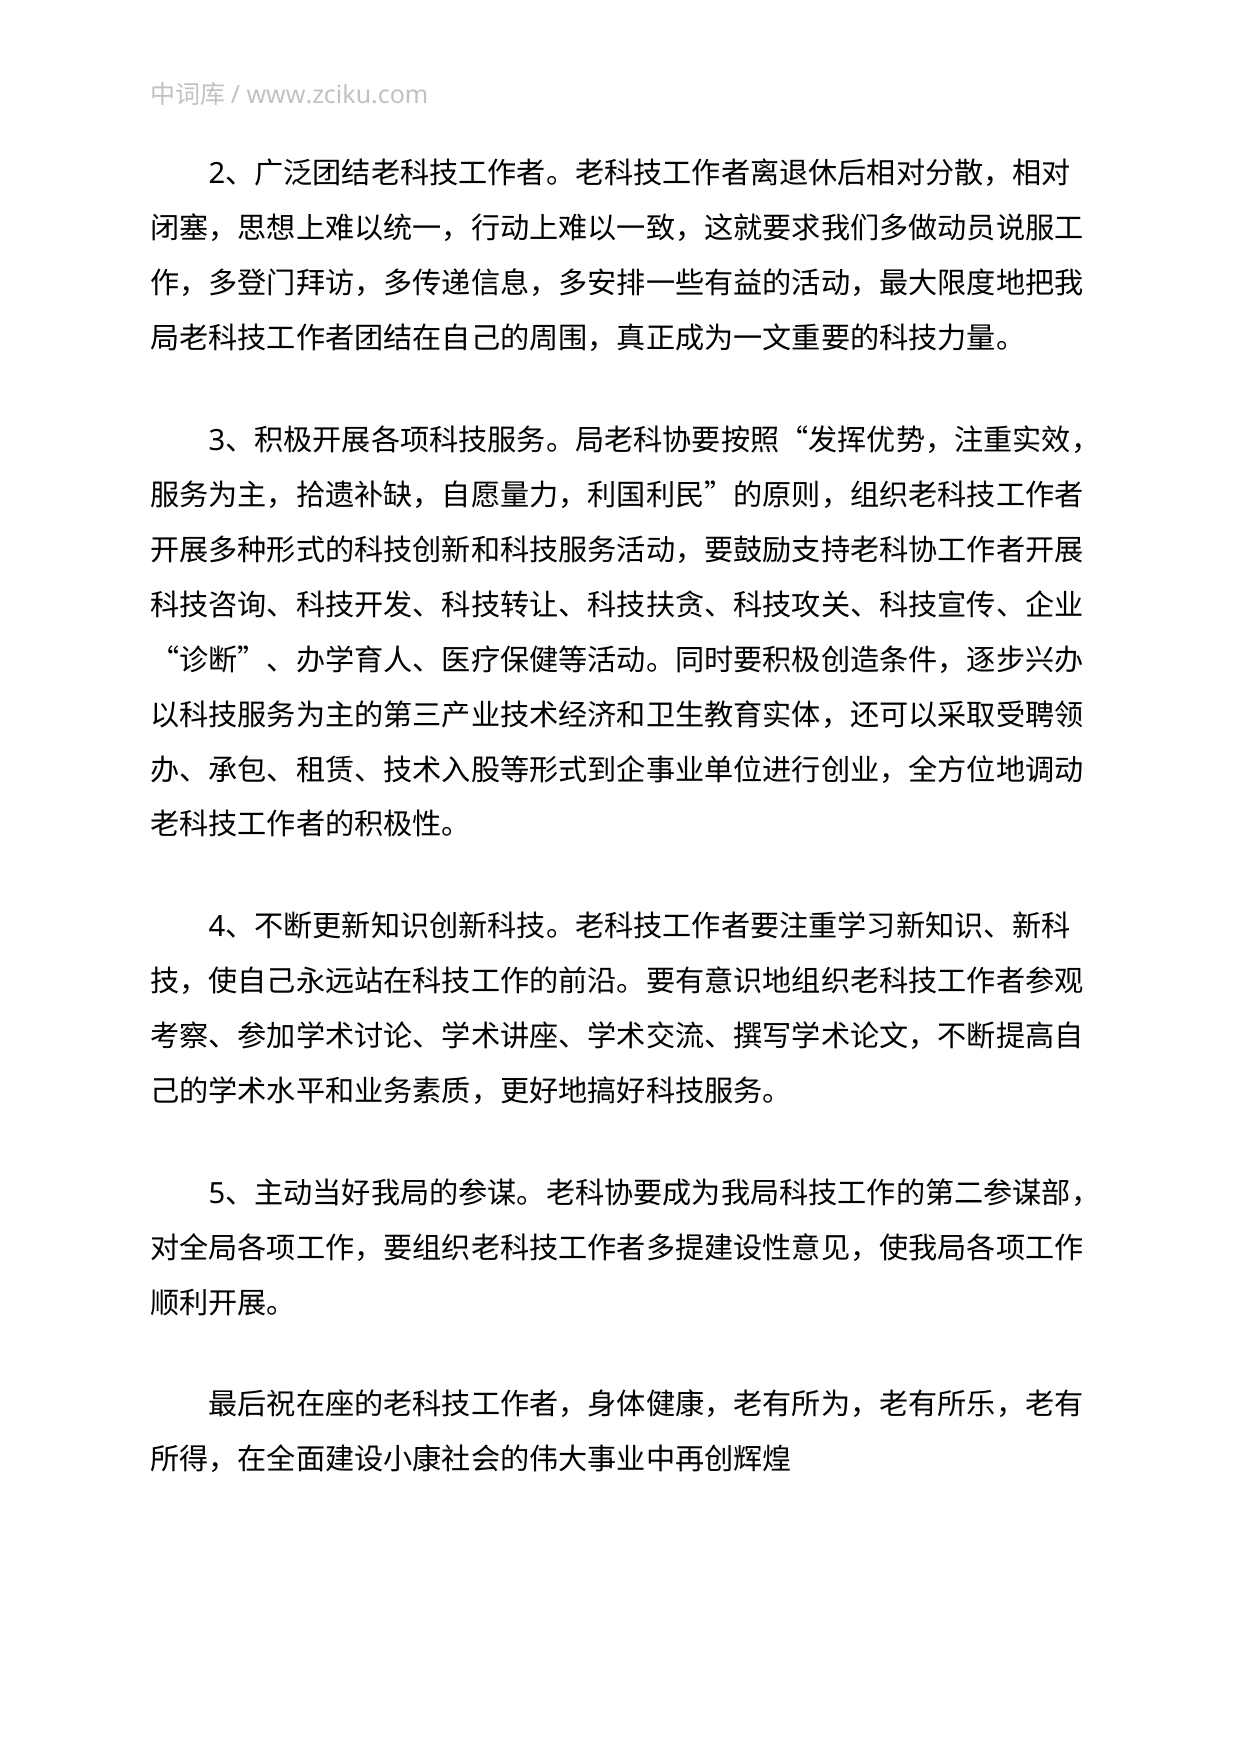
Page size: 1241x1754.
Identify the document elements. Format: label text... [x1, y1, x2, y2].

text 5、主动当好我局的参谋。老科协要成为我局科技工作的第二参谋部，对全局各项工作，要组织老科技工作者多提建设性意见，使我局各项工作顺利开展。 [150, 1169, 1090, 1321]
text 4、不断更新知识创新科技。老科技工作者要注重学习新知识、新科技，使自己永远站在科技工作的前沿。要有意识地组织老科技工作者参观考察、参加学术讨论、学术讲座、学术交流、撰写学术论文，不断提高自己的学术水平和业务素质，更好地搞好科技服务。 [150, 903, 1090, 1110]
text 2、广泛团结老科技工作者。老科技工作者离退休后相对分散，相对闭塞，思想上难以统一，行动上难以一致，这就要求我们多做动员说服工作，多登门拜访，多传递信息，多安排一些有益的活动，最大限度地把我局老科技工作者团结在自己的周围，真正成为一文重要的科技力量。 [150, 150, 1090, 357]
text 3、积极开展各项科技服务。局老科协要按照“发挥优势，注重实效，服务为主，拾遗补缺，自愿量力，利国利民”的原则，组织老科技工作者开展多种形式的科技创新和科技服务活动，要鼓励支持老科协工作者开展科技咨询、科技开发、科技转让、科技扶贪、科技攻关、科技宣传、企业“诊断”、办学育人、医疗保健等活动。同时要积极创造条件，逐步兴办以科技服务为主的第三产业技术经济和卫生教育实体，还可以采取受聘领办、承包、租赁、技术入股等形式到企事业单位进行创业，全方位地调动老科技工作者的积极性。 [150, 417, 1090, 843]
text 最后祝在座的老科技工作者，身体健康，老有所为，老有所乐，老有所得，在全面建设小康社会的伟大事业中再创辉煌 [150, 1381, 1090, 1478]
